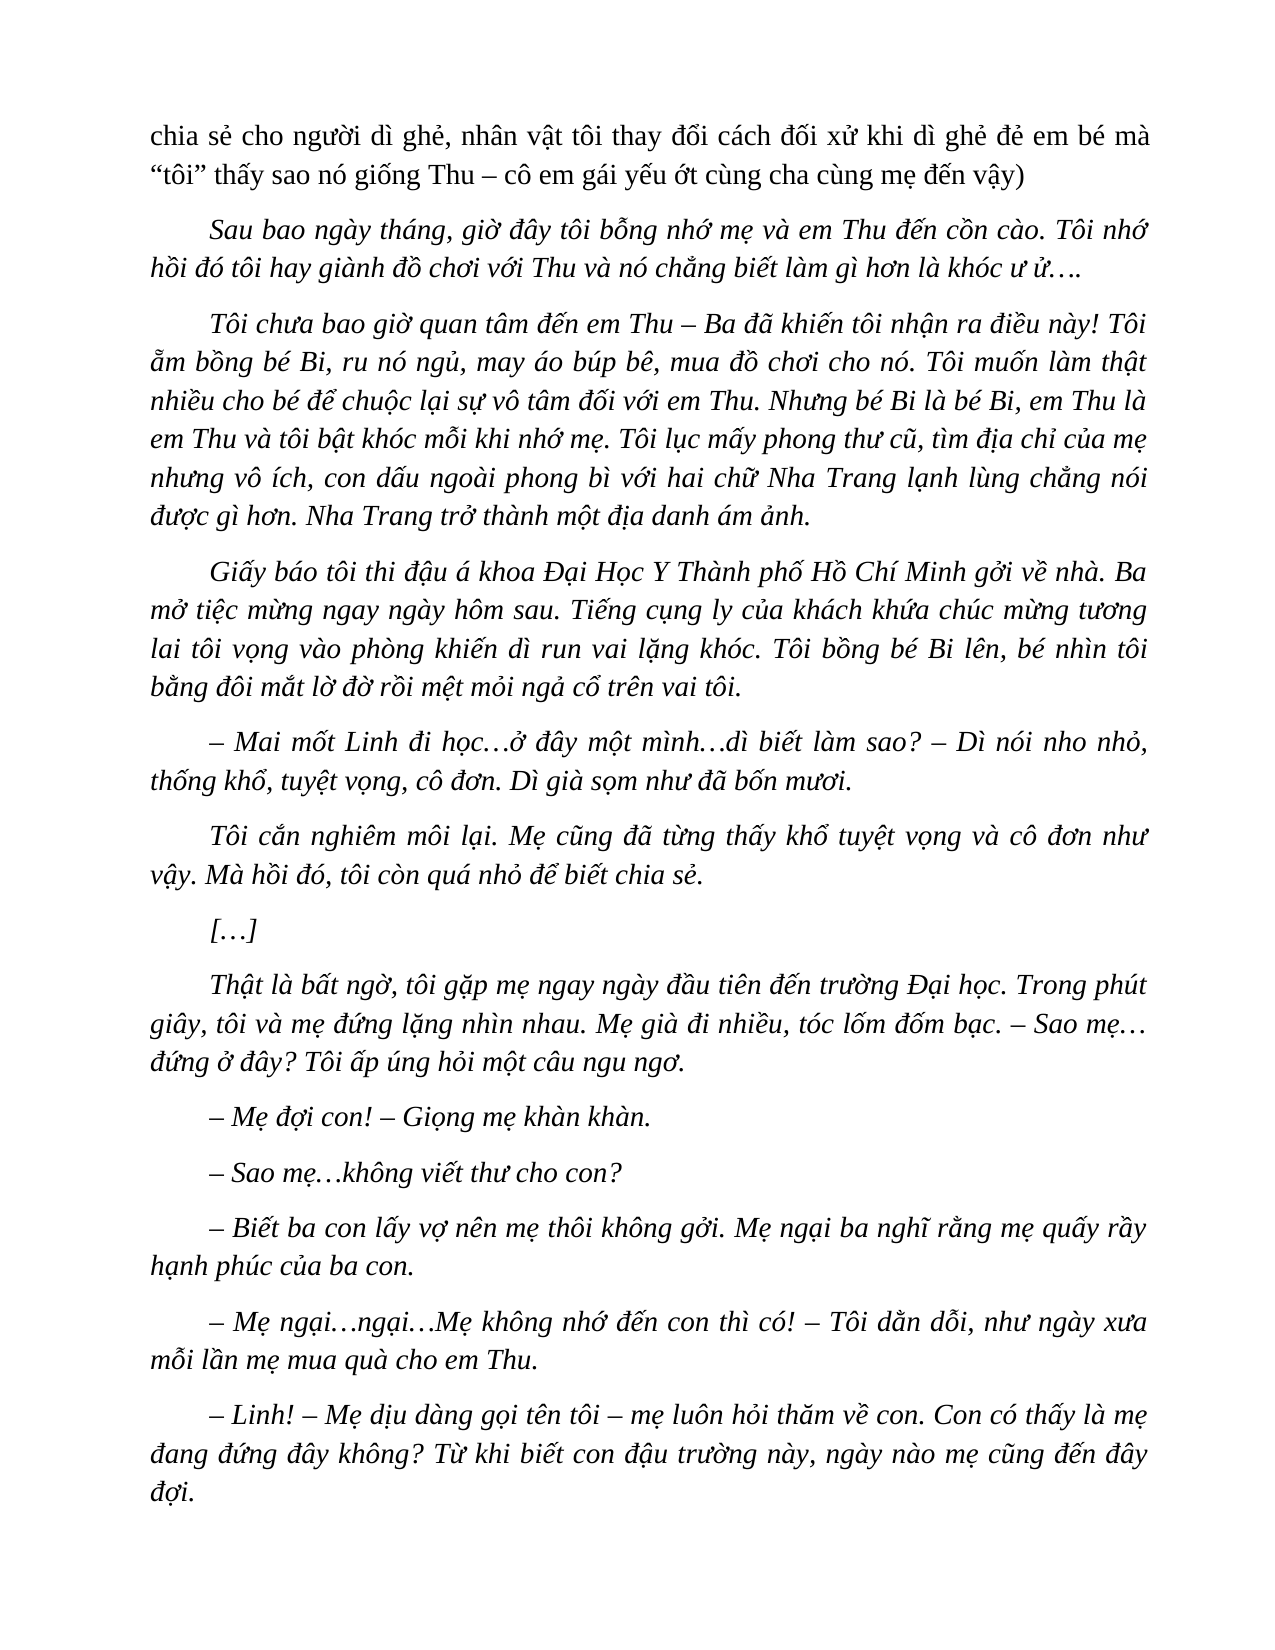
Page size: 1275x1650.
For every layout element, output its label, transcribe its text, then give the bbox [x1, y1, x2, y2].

text – Mẹ ngại…ngại…Mẹ không nhớ đến con thì có! – Tôi dằn dỗi, như ngày xưa mỗi lần mẹ mua quà cho em Thu. [150, 1304, 1152, 1376]
text […] [150, 912, 1152, 946]
text Sau bao ngày tháng, giờ đây tôi bỗng nhớ mẹ và em Thu đến cồn cào. Tôi nhớ hồi đó tôi hay giành đồ chơi với Thu và nó chẳng biết làm gì hơn là khóc ư ử…. [150, 212, 1152, 284]
text Giấy báo tôi thi đậu á khoa Đại Học Y Thành phố Hồ Chí Minh gởi về nhà. Ba mở tiệc mừng ngay ngày hôm sau. Tiếng cụng ly của khách khứa chúc mừng tương lai tôi vọng vào phòng khiến dì run vai lặng khóc. Tôi bồng bé Bi lên, bé nhìn tôi bằng đôi mắt lờ đờ rồi mệt mỏi ngả cổ trên vai tôi. [150, 554, 1152, 703]
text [150, 118, 1152, 190]
text – Sao mẹ…không viết thư cho con? [150, 1155, 1152, 1188]
text Tôi chưa bao giờ quan tâm đến em Thu – Ba đã khiến tôi nhận ra điều này! Tôi ẵm bồng bé Bi, ru nó ngủ, may áo búp bê, mua đồ chơi cho nó. Tôi muốn làm thật nhiều cho bé để chuộc lại sự vô tâm đối với em Thu. Nhưng bé Bi là bé Bi, em Thu là em Thu và tôi bật khóc mỗi khi nhớ mẹ. Tôi lục mấy phong thư cũ, tìm địa chỉ của mẹ nhưng vô ích, con dấu ngoài phong bì với hai chữ Nha Trang lạnh lùng chẳng nói được gì hơn. Nha Trang trở thành một địa danh ám ảnh. [150, 306, 1152, 532]
text – Mai mốt Linh đi học…ở đây một mình…dì biết làm sao? – Dì nói nho nhỏ, thống khổ, tuyệt vọng, cô đơn. Dì già sọm như đã bốn mươi. [150, 724, 1152, 797]
text – Mẹ đợi con! – Giọng mẹ khàn khàn. [150, 1099, 1152, 1133]
text – Biết ba con lấy vợ nên mẹ thôi không gởi. Mẹ ngại ba nghĩ rằng mẹ quấy rầy hạnh phúc của ba con. [150, 1210, 1152, 1282]
text Tôi cắn nghiêm môi lại. Mẹ cũng đã từng thấy khổ tuyệt vọng và cô đơn như vậy. Mà hồi đó, tôi còn quá nhỏ để biết chia sẻ. [150, 818, 1152, 890]
text Thật là bất ngờ, tôi gặp mẹ ngay ngày đầu tiên đến trường Đại học. Trong phút giây, tôi và mẹ đứng lặng nhìn nhau. Mẹ già đi nhiều, tóc lốm đốm bạc. – Sao mẹ…đứng ở đây? Tôi ấp úng hỏi một câu ngu ngơ. [150, 967, 1152, 1078]
text – Linh! – Mẹ dịu dàng gọi tên tôi – mẹ luôn hỏi thăm về con. Con có thấy là mẹ đang đứng đây không? Từ khi biết con đậu trường này, ngày nào mẹ cũng đến đây đợi. [150, 1397, 1152, 1508]
